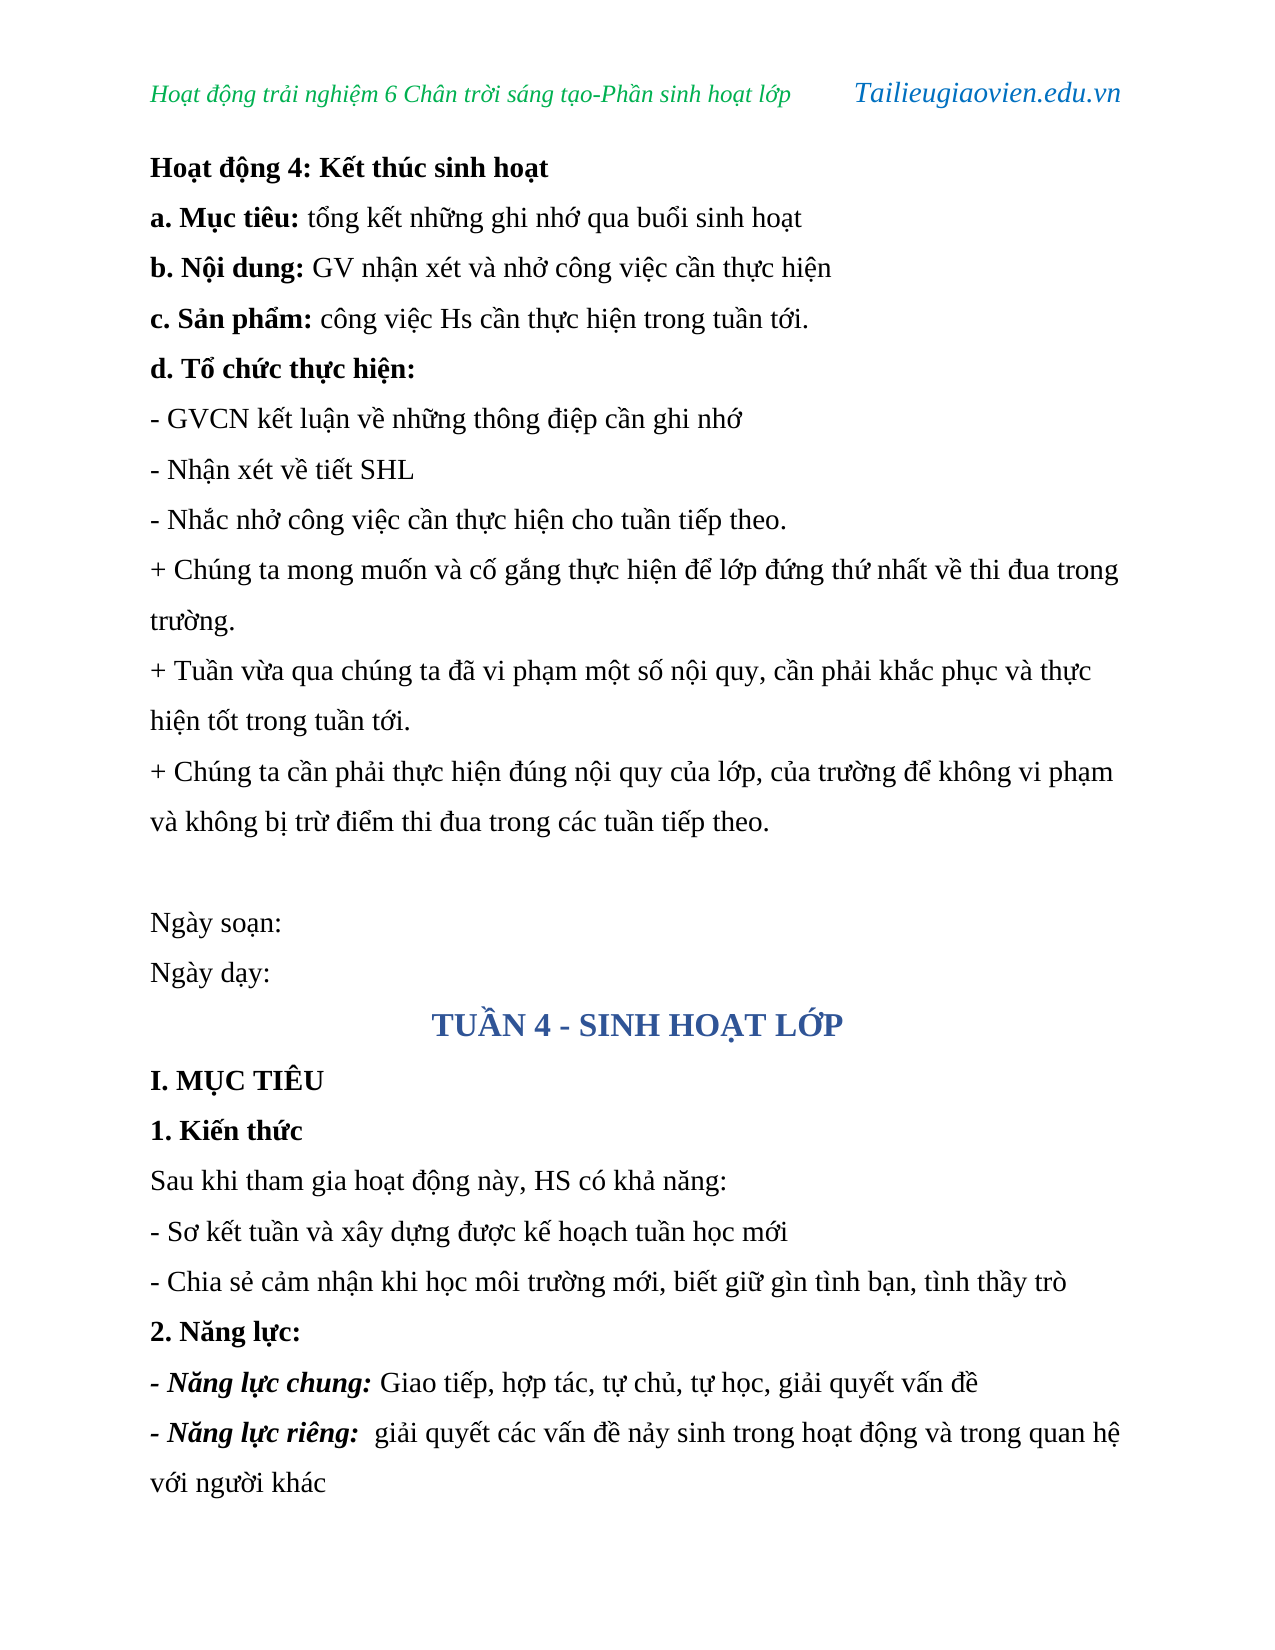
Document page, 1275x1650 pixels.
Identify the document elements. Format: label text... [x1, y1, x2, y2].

text - Nhắc nhở công việc cần thực hiện cho tuần tiếp theo. [150, 502, 1125, 536]
text c. Sản phẩm: công việc Hs cần thực hiện trong tuần tới. [150, 301, 1125, 334]
text Ngày dạy: [150, 955, 1125, 988]
text b. Nội dung: GV nhận xét và nhở công việc cần thực hiện [150, 251, 1125, 284]
text - Sơ kết tuần và xây dựng được kế hoạch tuần học mới [150, 1214, 1125, 1247]
text + Chúng ta mong muốn và cố gắng thực hiện để lớp đứng thứ nhất về thi đua trong trường. [150, 552, 1125, 636]
text - Nhận xét về tiết SHL [150, 452, 1125, 485]
text I. MỤC TIÊU [150, 1063, 1125, 1096]
text Hoạt động 4: Kết thúc sinh hoạt [150, 150, 1125, 183]
text + Chúng ta cần phải thực hiện đúng nội quy của lớp, của trường để không vi phạm và không bị trừ điểm thi đua trong các tuần tiếp theo. [150, 754, 1125, 838]
text Sau khi tham gia hoạt động này, HS có khả năng: [150, 1163, 1125, 1197]
text d. Tổ chức thực hiện: [150, 351, 1125, 385]
text - Chia sẻ cảm nhận khi học môi trường mới, biết giữ gìn tình bạn, tình thầy trò [150, 1264, 1125, 1298]
subtitle TUẦN 4 - SINH HOẠT LỚP [150, 1005, 1125, 1044]
text 2. Năng lực: [150, 1314, 1125, 1348]
text - Năng lực chung: Giao tiếp, hợp tác, tự chủ, tự học, giải quyết vấn đề [150, 1365, 1125, 1398]
text a. Mục tiêu: tổng kết những ghi nhớ qua buổi sinh hoạt [150, 200, 1125, 234]
text 1. Kiến thức [150, 1113, 1125, 1147]
text Ngày soạn: [150, 905, 1125, 938]
text - Năng lực riêng: giải quyết các vấn đề nảy sinh trong hoạt động và trong quan hệ với người khác [150, 1415, 1125, 1499]
text + Tuần vừa qua chúng ta đã vi phạm một số nội quy, cần phải khắc phục và thực hiện tốt trong tuần tới. [150, 653, 1125, 737]
text - GVCN kết luận về những thông điệp cần ghi nhớ [150, 402, 1125, 435]
